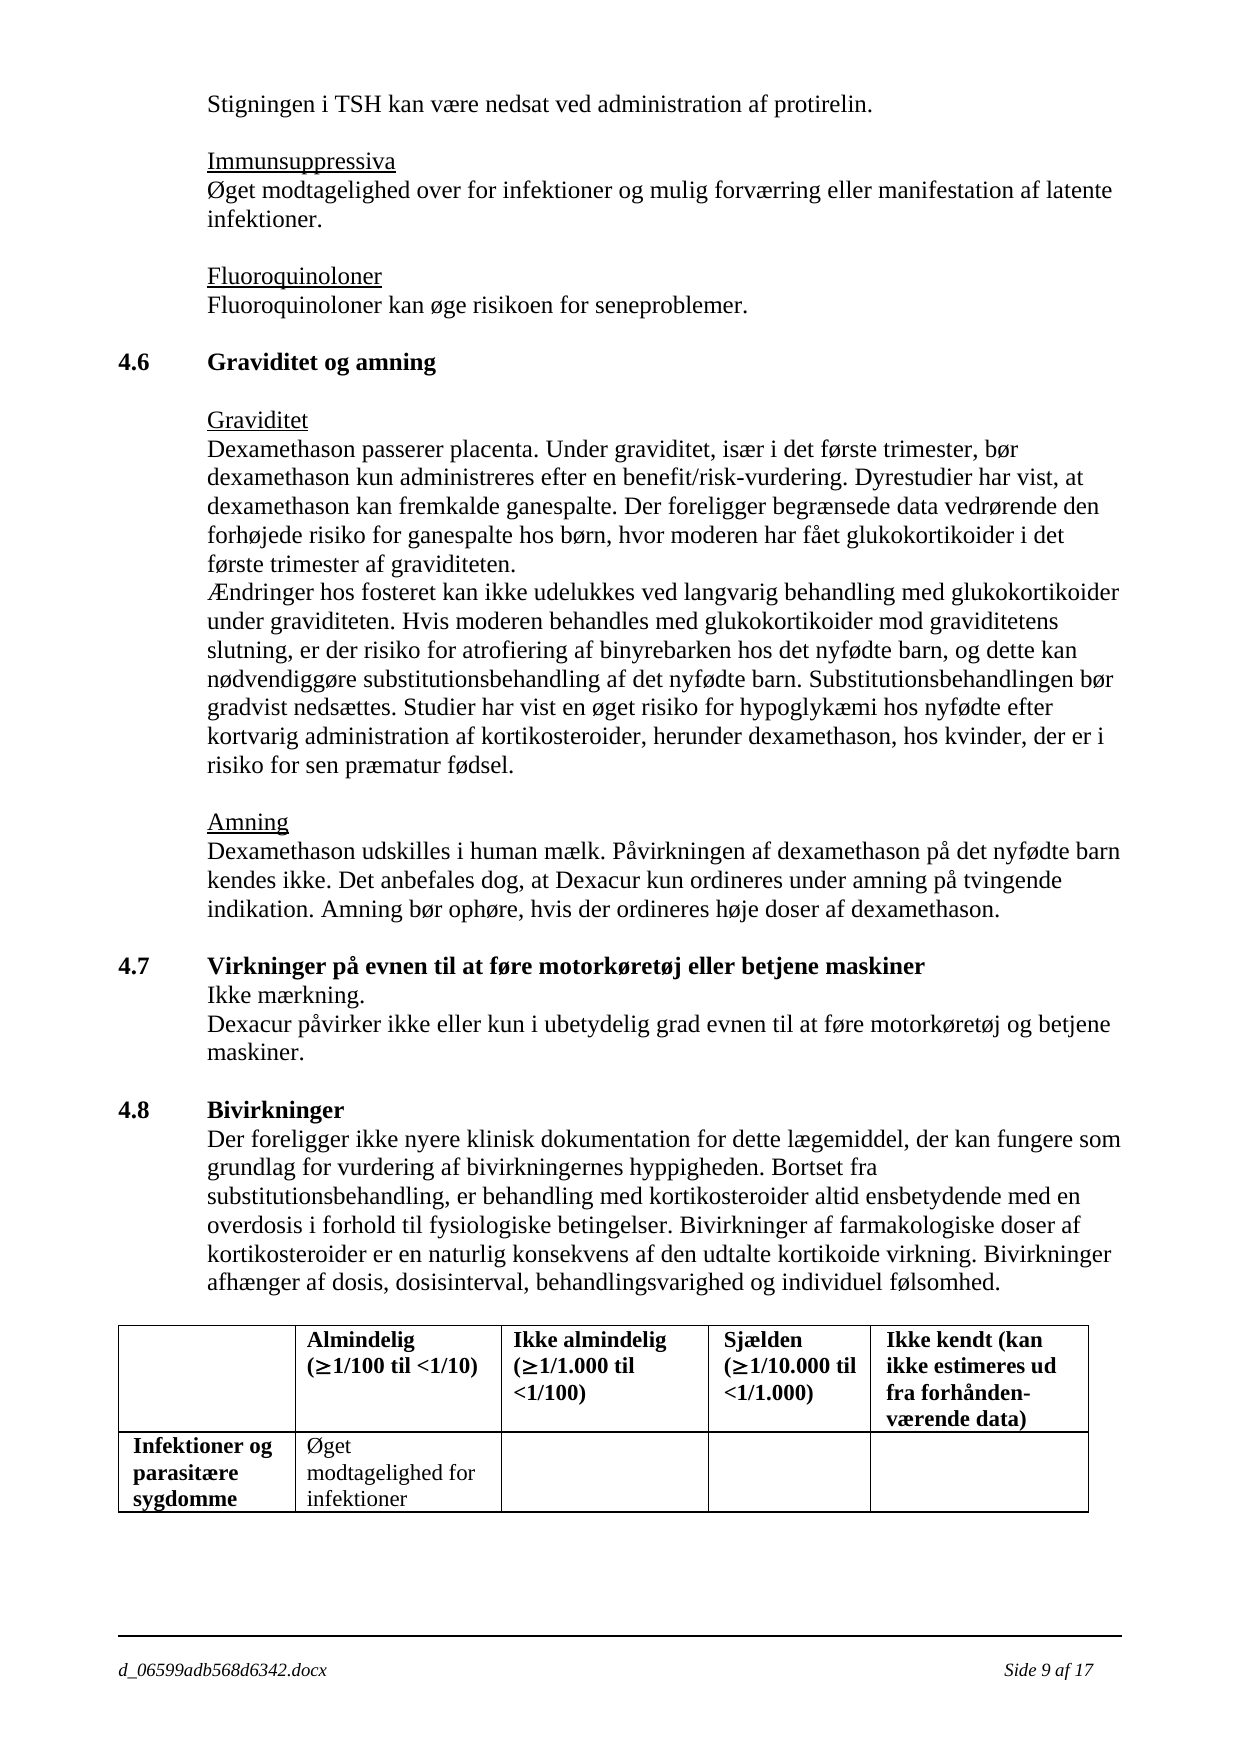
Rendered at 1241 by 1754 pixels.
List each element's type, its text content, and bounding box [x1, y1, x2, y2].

text Graviditet [207, 405, 1122, 434]
table_cell Infektioner og parasitære sygdomme [119, 1433, 295, 1511]
text 4.7 Virkninger på evnen til at føre motorkøretøj eller betjene maskiner [118, 951, 1122, 980]
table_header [871, 1326, 1088, 1431]
table_header Ikke almindelig (1/1.000 til <1/100) [502, 1326, 708, 1431]
text Dexamethason passerer placenta. Under graviditet, især i det første trimester, bør dexamethason kun administreres efter en benefit/risk-vurdering. Dyrestudier har vist, at dexamethason kan fremkalde ganespalte. Der foreligger begrænsede data vedrørende den forhøjede risiko for ganespalte hos børn, hvor moderen har fået glukokortikoider i det første trimester af graviditeten. [207, 434, 1122, 577]
text Dexamethason udskilles i human mælk. Påvirkningen af dexamethason på det nyfødte barn kendes ikke. Det anbefales dog, at Dexacur kun ordineres under amning på tvingende indikation. Amning bør ophøre, hvis der ordineres høje doser af dexamethason. [207, 836, 1122, 922]
table_header Almindelig (1/100 til <1/10) [296, 1326, 501, 1431]
text Dexacur påvirker ikke eller kun i ubetydelig grad evnen til at føre motorkøretøj og betjene maskiner. [207, 1009, 1122, 1066]
text Ændringer hos fosteret kan ikke udelukkes ved langvarig behandling med glukokortikoider under graviditeten. Hvis moderen behandles med glukokortikoider mod graviditetens slutning, er der risiko for atrofiering af binyrebarken hos det nyfødte barn, og dette kan nødvendiggøre substitutionsbehandling af det nyfødte barn. Substitutionsbehandlingen bør gradvist nedsættes. Studier har vist en øget risiko for hypoglykæmi hos nyfødte efter kortvarig administration af kortikosteroider, herunder dexamethason, hos kvinder, der er i risiko for sen præmatur fødsel. [207, 577, 1122, 779]
text Øget modtagelighed over for infektioner og mulig forværring eller manifestation af latente infektioner. [207, 175, 1122, 232]
table_header Sjælden (1/10.000 til <1/1.000) [709, 1326, 870, 1431]
table_header [119, 1326, 295, 1431]
text Fluoroquinoloner [207, 261, 1122, 290]
text Amning [207, 807, 1122, 836]
text 4.6 Graviditet og amning [118, 347, 1122, 376]
text Der foreligger ikke nyere klinisk dokumentation for dette lægemiddel, der kan fungere som grundlag for vurdering af bivirkningernes hyppigheden. Bortset fra substitutionsbehandling, er behandling med kortikosteroider altid ensbetydende med en overdosis i forhold til fysiologiske betingelser. Bivirkninger af farmakologiske doser af kortikosteroider er en naturlig konsekvens af den udtalte kortikoide virkning. Bivirkninger afhænger af dosis, dosisinterval, behandlingsvarighed og individuel følsomhed. [207, 1124, 1122, 1296]
text 4.8 Bivirkninger [118, 1095, 1122, 1124]
text Immunsuppressiva [207, 146, 1122, 175]
table_cell [871, 1433, 1088, 1511]
table_cell [502, 1433, 708, 1511]
text Fluoroquinoloner kan øge risikoen for seneproblemer. [207, 290, 1122, 319]
text Ikke mærkning. [207, 980, 1122, 1009]
text Stigningen i TSH kan være nedsat ved administration af protirelin. [207, 89, 1122, 117]
table_cell Øget modtagelighed for infektioner [296, 1433, 501, 1511]
table_cell [709, 1433, 870, 1511]
